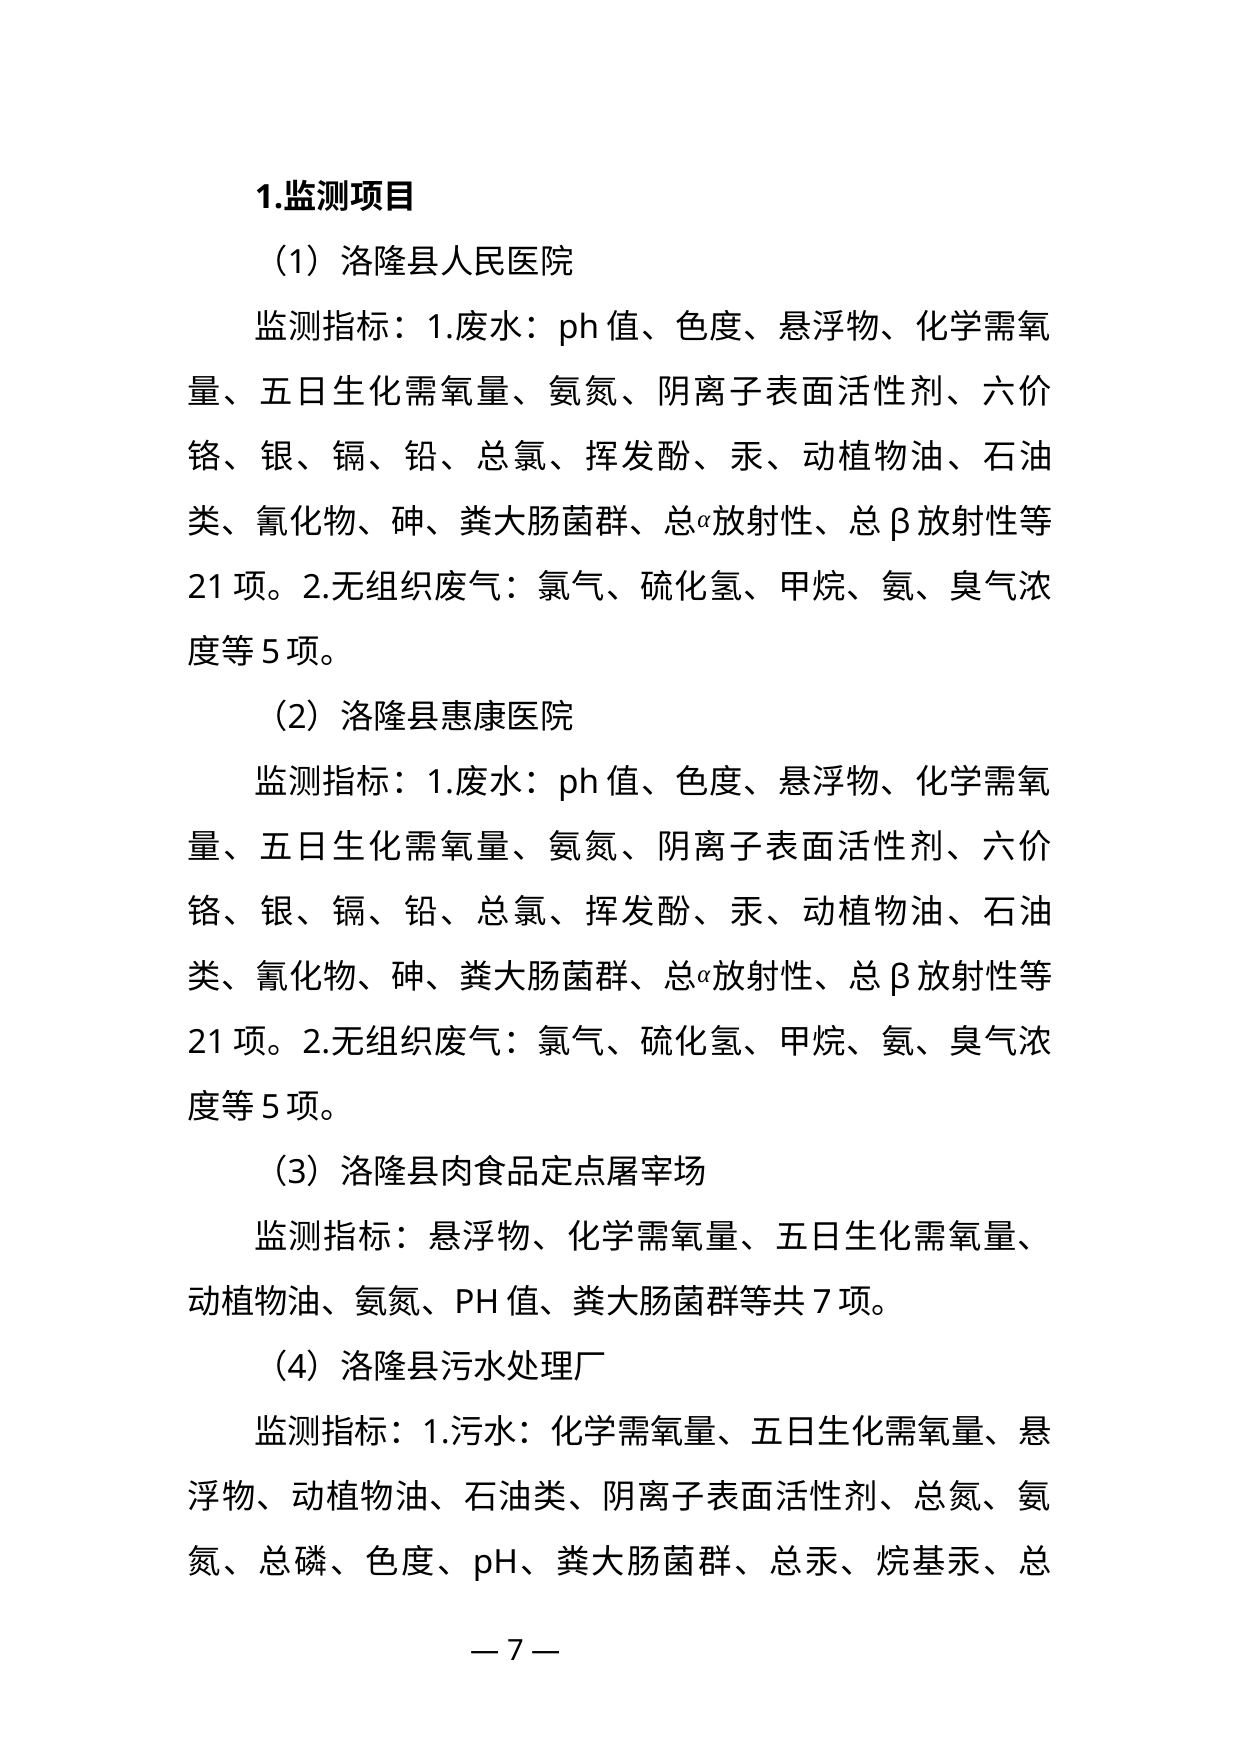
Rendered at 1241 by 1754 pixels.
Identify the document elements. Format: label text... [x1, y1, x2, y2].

list （4）洛隆县污水处理厂 [187, 1332, 1053, 1397]
text （1）洛隆县人民医院 [187, 227, 1053, 292]
text 监测指标：1.废水：ph值、色度、悬浮物、化学需氧量、五日生化需氧量、氨氮、阴离子表面活性剂、六价铬、银、镉、铅、总氯、挥发酚、汞、动植物油、石油类、氰化物、砷、粪大肠菌群、总放射性、总β放射性等21项。2.无组织废气：氯气、硫化氢、甲烷、氨、臭气浓度等5项。 [187, 292, 1053, 682]
list （3）洛隆县肉食品定点屠宰场 [187, 1137, 1053, 1202]
text 监测指标：悬浮物、化学需氧量、五日生化需氧量、动植物油、氨氮、PH值、粪大肠菌群等共7项。 [187, 1202, 1053, 1332]
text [187, 1397, 1053, 1592]
text 1.监测项目 [187, 162, 1053, 227]
text 监测指标：1.废水：ph值、色度、悬浮物、化学需氧量、五日生化需氧量、氨氮、阴离子表面活性剂、六价铬、银、镉、铅、总氯、挥发酚、汞、动植物油、石油类、氰化物、砷、粪大肠菌群、总放射性、总β放射性等21项。2.无组织废气：氯气、硫化氢、甲烷、氨、臭气浓度等5项。 [187, 747, 1053, 1137]
text （2）洛隆县惠康医院 [187, 682, 1053, 747]
